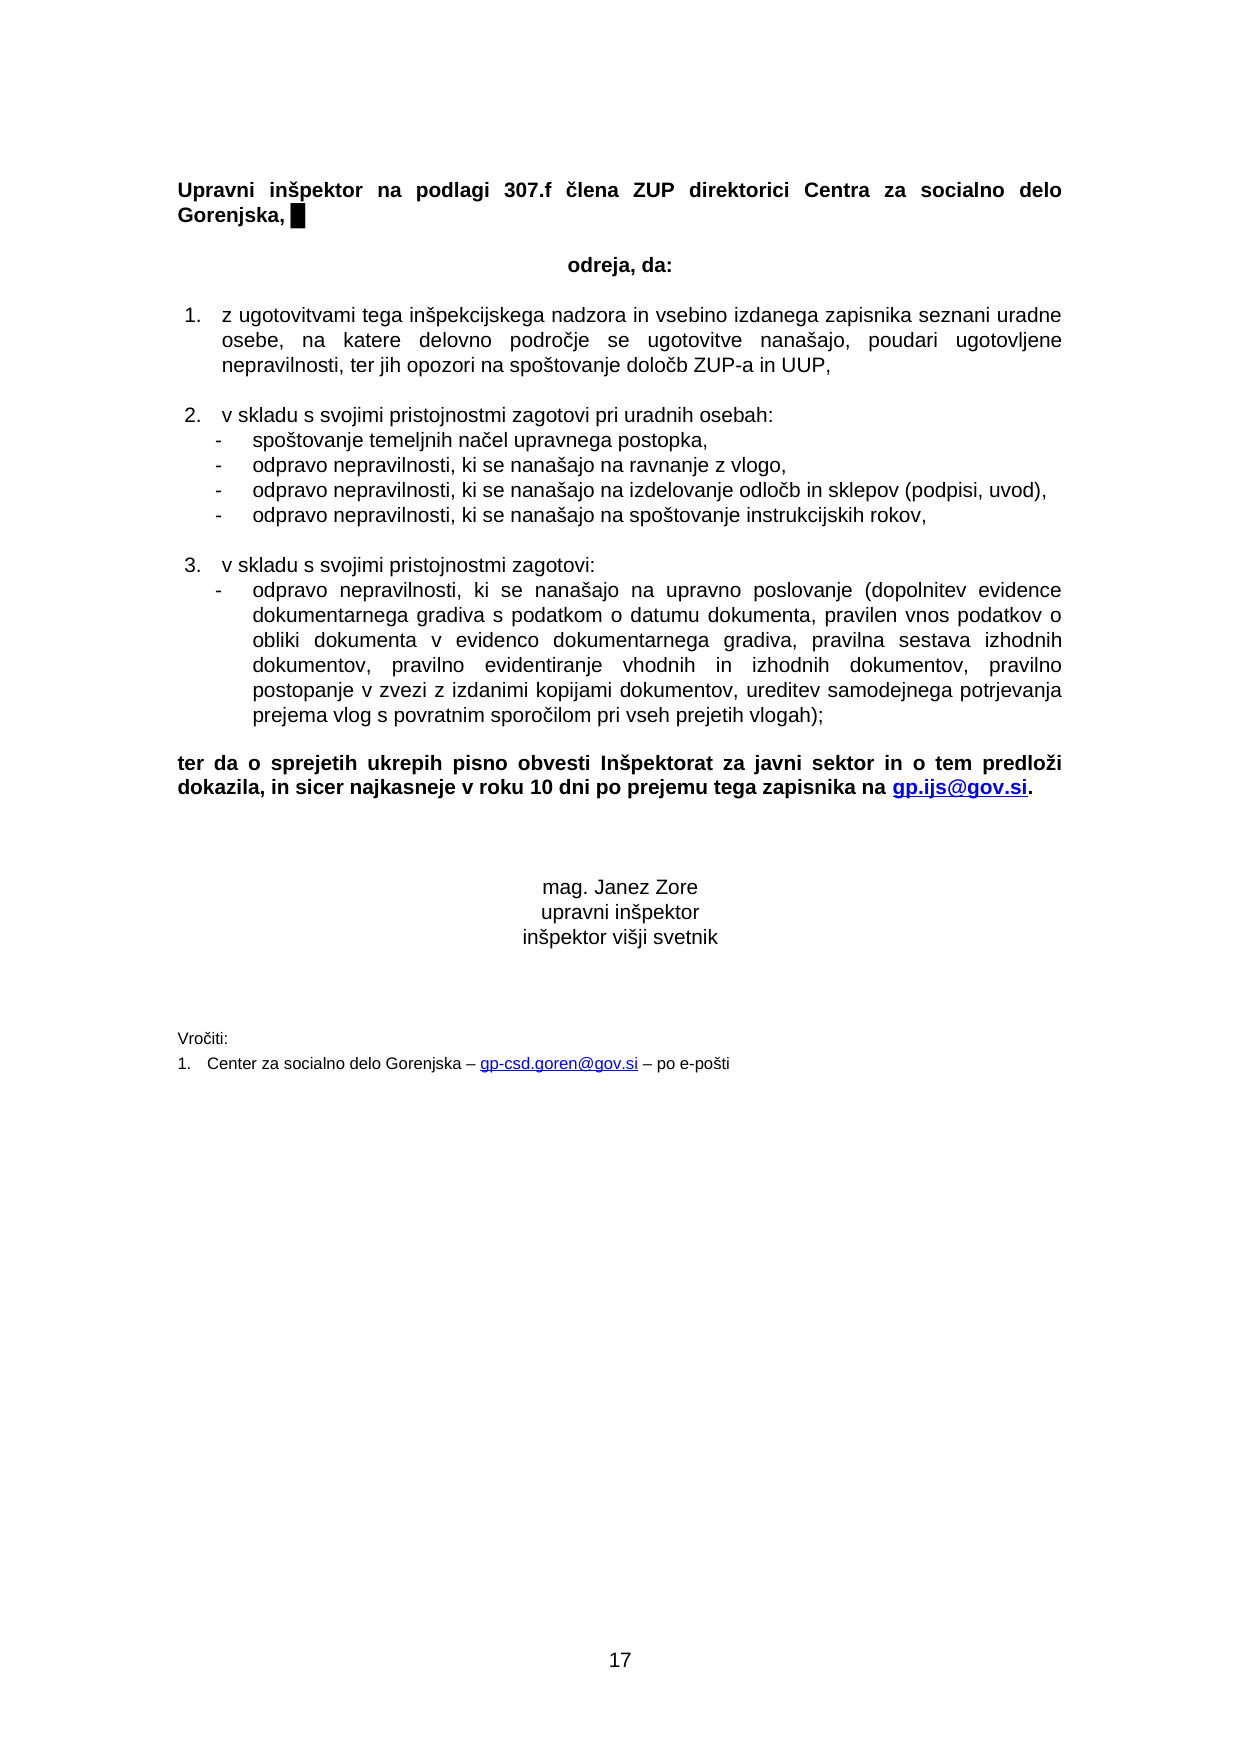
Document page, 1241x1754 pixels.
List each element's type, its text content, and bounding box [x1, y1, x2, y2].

text mag. Janez Zore [177, 874, 1063, 899]
list z ugotovitvami tega inšpekcijskega nadzora in vsebino izdanega zapisnika seznani uradne osebe, na katere delovno področje se ugotovitve nanašajo, poudari ugotovljene nepravilnosti, ter jih opozori na spoštovanje določb ZUP-a in UUP, [184, 302, 1063, 377]
list v skladu s svojimi pristojnostmi zagotovi: [184, 552, 1063, 577]
list odpravo nepravilnosti, ki se nanašajo na spoštovanje instrukcijskih rokov, [215, 502, 1063, 527]
text inšpektor višji svetnik [177, 924, 1063, 949]
text Upravni inšpektor na podlagi 307.f člena ZUP direktorici Centra za socialno delo Gorenjska, █ [177, 177, 1063, 227]
list odpravo nepravilnosti, ki se nanašajo na ravnanje z vlogo, [215, 452, 1063, 477]
list odpravo nepravilnosti, ki se nanašajo na izdelovanje odločb in sklepov (podpisi, uvod), [215, 477, 1063, 502]
text Vročiti: [177, 1024, 1063, 1049]
text odreja, da: [177, 252, 1063, 277]
list odpravo nepravilnosti, ki se nanašajo na upravno poslovanje (dopolnitev evidence dokumentarnega gradiva s podatkom o datumu dokumenta, pravilen vnos podatkov o obliki dokumenta v evidenco dokumentarnega gradiva, pravilna sestava izhodnih dokumentov, pravilno evidentiranje vhodnih in izhodnih dokumentov, pravilno postopanje v zvezi z izdanimi kopijami dokumentov, ureditev samodejnega potrjevanja prejema vlog s povratnim sporočilom pri vseh prejetih vlogah); [215, 577, 1063, 727]
text upravni inšpektor [177, 899, 1063, 924]
list Center za socialno delo Gorenjska – gp-csd.goren@gov.si – po e-pošti [177, 1049, 1063, 1074]
list v skladu s svojimi pristojnostmi zagotovi pri uradnih osebah: [184, 402, 1063, 427]
list spoštovanje temeljnih načel upravnega postopka, [215, 427, 1063, 452]
text ter da o sprejetih ukrepih pisno obvesti Inšpektorat za javni sektor in o tem predloži dokazila, in sicer najkasneje v roku 10 dni po prejemu tega zapisnika na gp.ijs@gov.si. [177, 751, 1063, 799]
